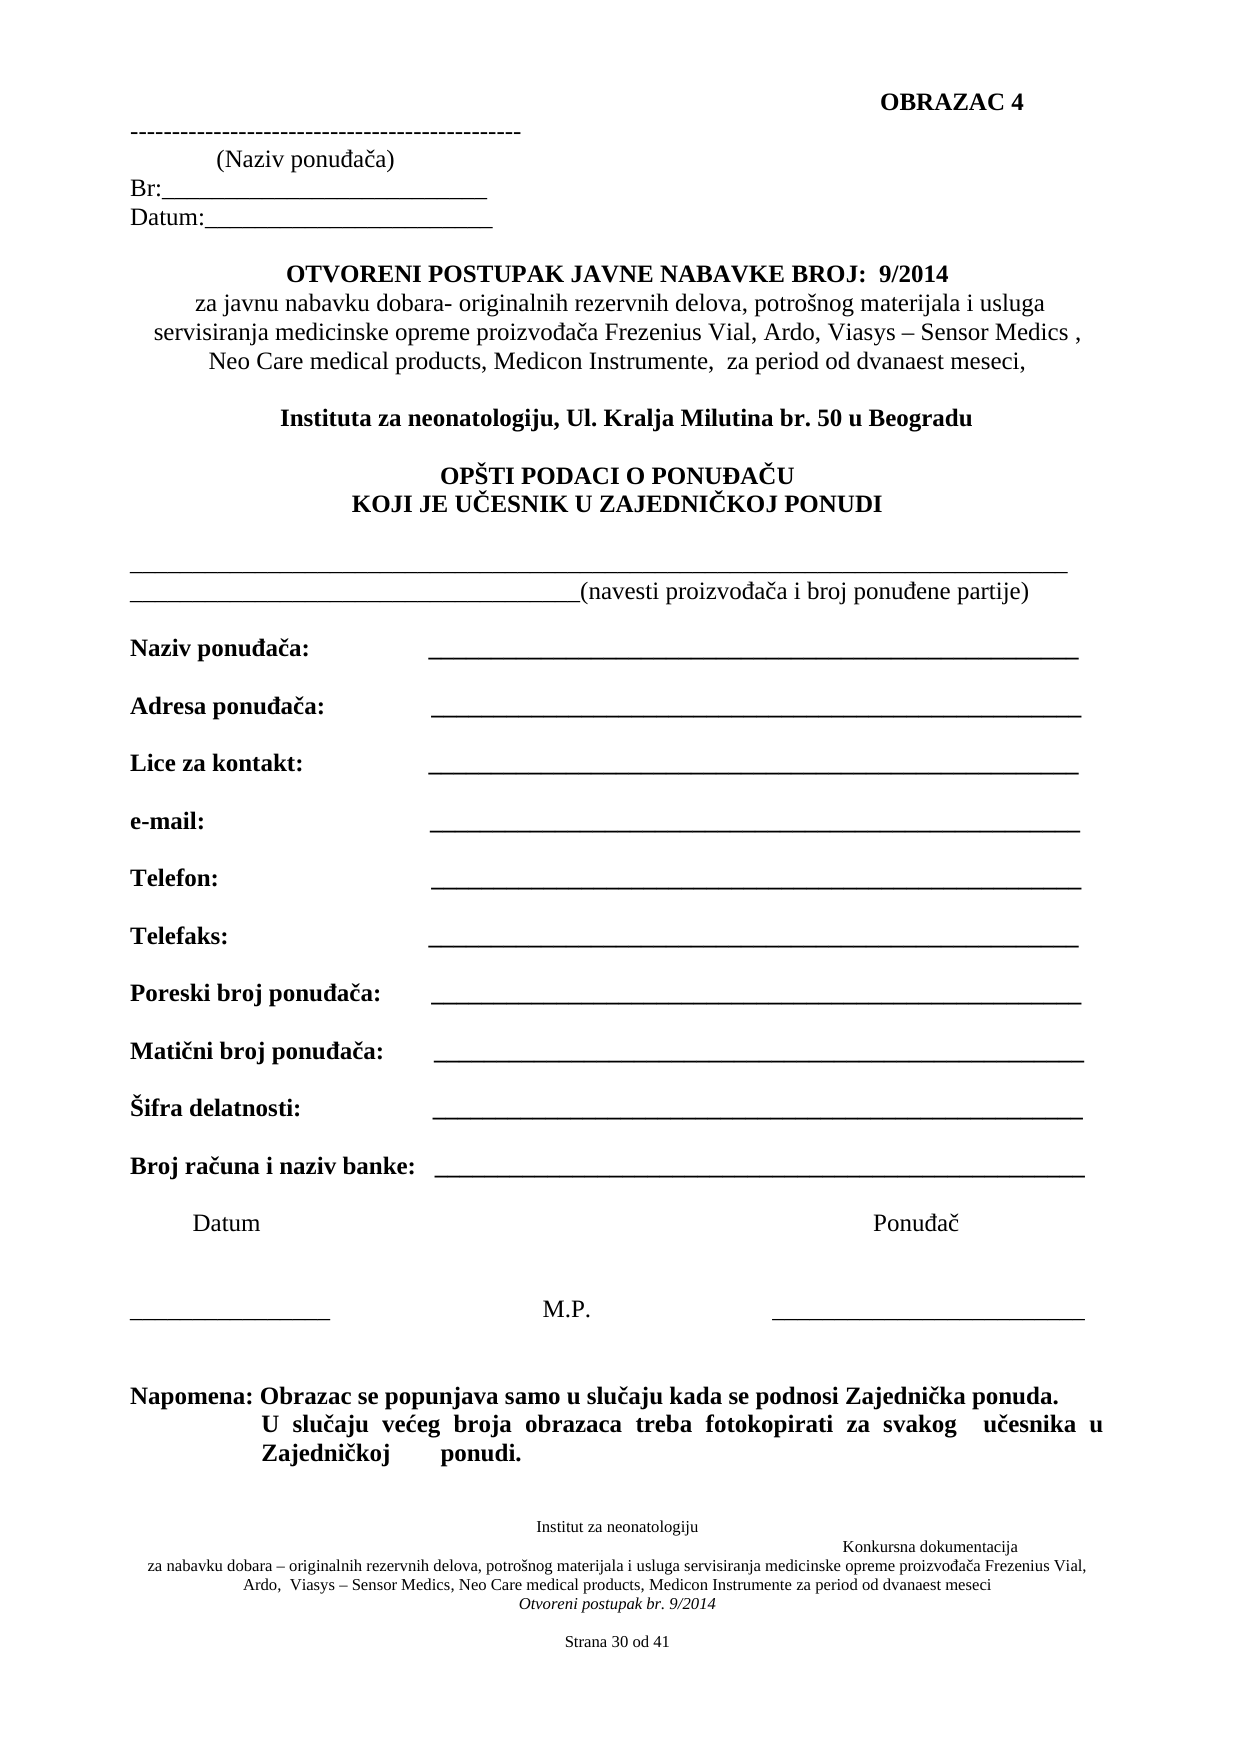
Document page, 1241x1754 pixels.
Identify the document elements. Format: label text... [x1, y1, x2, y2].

text Poreski broj ponuđača: ____________________________________________________ [130, 978, 1104, 1007]
text OBRAZAC 4 [805, 87, 1104, 116]
text Telefaks: ____________________________________________________ [130, 921, 1104, 949]
text Br:__________________________ [130, 173, 1104, 202]
text za javnu nabavku dobara- originalnih rezervnih delova, potrošnog materijala i usluga servisiranja medicinske opreme proizvođača Frezenius Vial, Ardo, Viasys – Sensor Medics , Neo Care medical products, Medicon Instrumente, za period od dvanaest meseci, [130, 288, 1104, 374]
text ----------------------------------------------- [130, 116, 1104, 144]
text ___________________________________________________________________________ [130, 547, 1104, 576]
text KOJI JE UČESNIK U ZAJEDNIČKOJ PONUDI [130, 489, 1104, 518]
text Datum Ponuđač [130, 1208, 1104, 1237]
text ____________________________________(navesti proizvođača i broj ponuđene partije) [130, 576, 1104, 604]
text Datum:_______________________ [130, 202, 1104, 231]
text e-mail: ____________________________________________________ [130, 806, 1104, 834]
text OTVORENI POSTUPAK JAVNE NABAVKE BROJ: 9/2014 [130, 259, 1104, 288]
text U slučaju većeg broja obrazaca treba fotokopirati za svakog učesnika u Zajedničkoj ponudi. [261, 1409, 1104, 1467]
text Šifra delatnosti: ____________________________________________________ [130, 1093, 1104, 1122]
text Telefon: ____________________________________________________ [130, 863, 1104, 892]
text Naziv ponuđača: ____________________________________________________ [130, 633, 1104, 662]
text Broj računa i naziv banke: ____________________________________________________ [130, 1151, 1104, 1179]
text Napomena: Obrazac se popunjava samo u slučaju kada se podnosi Zajednička ponuda. [130, 1381, 1104, 1409]
text (Naziv ponuđača) [130, 144, 1104, 173]
text Lice za kontakt: ____________________________________________________ [130, 748, 1104, 777]
text ________________ M.P. _________________________ [130, 1294, 1104, 1323]
text Instituta za neonatologiju, Ul. Kralja Milutina br. 50 u Beogradu [205, 403, 1104, 432]
text Matični broj ponuđača: ____________________________________________________ [130, 1036, 1104, 1064]
text Adresa ponuđača: ____________________________________________________ [130, 691, 1104, 719]
text OPŠTI PODACI O PONUĐAČU [130, 461, 1104, 489]
